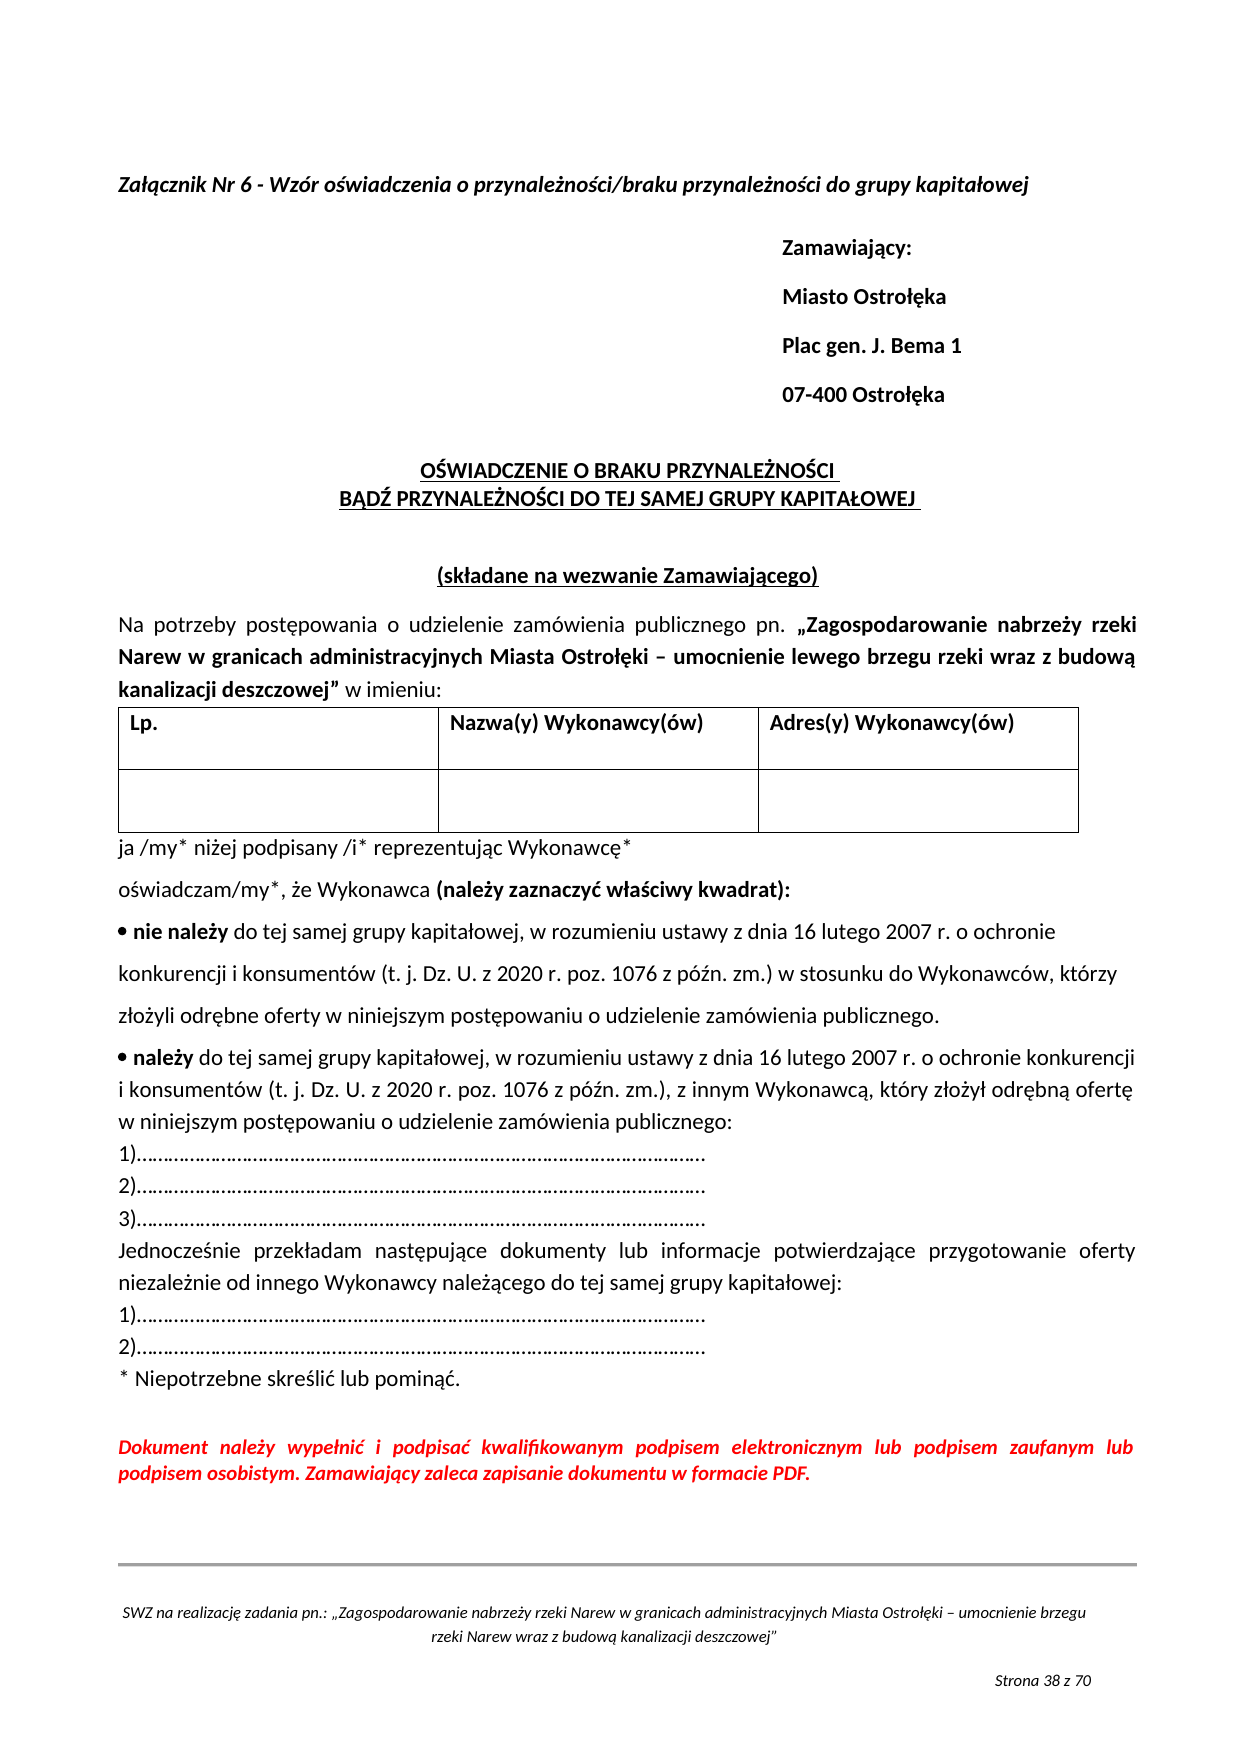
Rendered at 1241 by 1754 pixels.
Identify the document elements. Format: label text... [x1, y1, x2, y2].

text Na potrzeby postępowania o udzielenie zamówienia publicznego pn. „Zagospodarowanie nabrzeży rzeki Narew w granicach administracyjnych Miasta Ostrołęki – umocnienie lewego brzegu rzeki wraz z budową kanalizacji deszczowej” w imieniu: [118, 610, 1137, 703]
table_cell [439, 770, 758, 832]
text Plac gen. J. Bema 1 [708, 331, 1137, 359]
text  należy do tej samej grupy kapitałowej, w rozumieniu ustawy z dnia 16 lutego 2007 r. o ochronie konkurencji i konsumentów (t. j. Dz. U. z 2020 r. poz. 1076 z późn. zm.), z innym Wykonawcą, który złożył odrębną ofertę w niniejszym postępowaniu o udzielenie zamówienia publicznego: [118, 1043, 1137, 1135]
text 2)……………………………………………………………………………………………… [118, 1332, 1137, 1360]
text (składane na wezwanie Zamawiającego) [118, 561, 1137, 589]
text 1)……………………………………………………………………………………………… [118, 1139, 1137, 1167]
table_cell [119, 770, 438, 832]
text 07-400 Ostrołęka [708, 380, 1137, 408]
text Zamawiający: [708, 233, 1137, 261]
text 1)……………………………………………………………………………………………… [118, 1300, 1137, 1328]
text oświadczam/my*, że Wykonawca (należy zaznaczyć właściwy kwadrat): [118, 875, 1137, 903]
text 2)……………………………………………………………………………………………… [118, 1171, 1137, 1199]
table_cell [759, 770, 1078, 832]
text Dokument należy wypełnić i podpisać kwalifikowanym podpisem elektronicznym lub podpisem zaufanym lub podpisem osobistym. Zamawiający zaleca zapisanie dokumentu w formacie PDF. [118, 1434, 1137, 1485]
table_header Lp. [119, 708, 438, 769]
text 3)……………………………………………………………………………………………… [118, 1204, 1137, 1232]
text Miasto Ostrołęka [708, 282, 1137, 310]
text Załącznik Nr 6 - Wzór oświadczenia o przynależności/braku przynależności do grupy kapitałowej [118, 170, 1137, 198]
text ja /my* niżej podpisany /i* reprezentując Wykonawcę* [118, 833, 1137, 861]
text OŚWIADCZENIE O BRAKU PRZYNALEŻNOŚCI [118, 457, 1137, 484]
text * Niepotrzebne skreślić lub pominąć. [118, 1364, 1137, 1393]
text  nie należy do tej samej grupy kapitałowej, w rozumieniu ustawy z dnia 16 lutego 2007 r. o ochronie konkurencji i konsumentów (t. j. Dz. U. z 2020 r. poz. 1076 z późn. zm.) w stosunku do Wykonawców, którzy złożyli odrębne oferty w niniejszym postępowaniu o udzielenie zamówienia publicznego. [118, 917, 1137, 1029]
table_header Adres(y) Wykonawcy(ów) [759, 708, 1078, 769]
text Jednocześnie przekładam następujące dokumenty lub informacje potwierdzające przygotowanie oferty niezależnie od innego Wykonawcy należącego do tej samej grupy kapitałowej: [118, 1236, 1137, 1296]
table_header Nazwa(y) Wykonawcy(ów) [439, 708, 758, 769]
text BĄDŹ PRZYNALEŻNOŚCI DO TEJ SAMEJ GRUPY KAPITAŁOWEJ [118, 484, 1137, 513]
